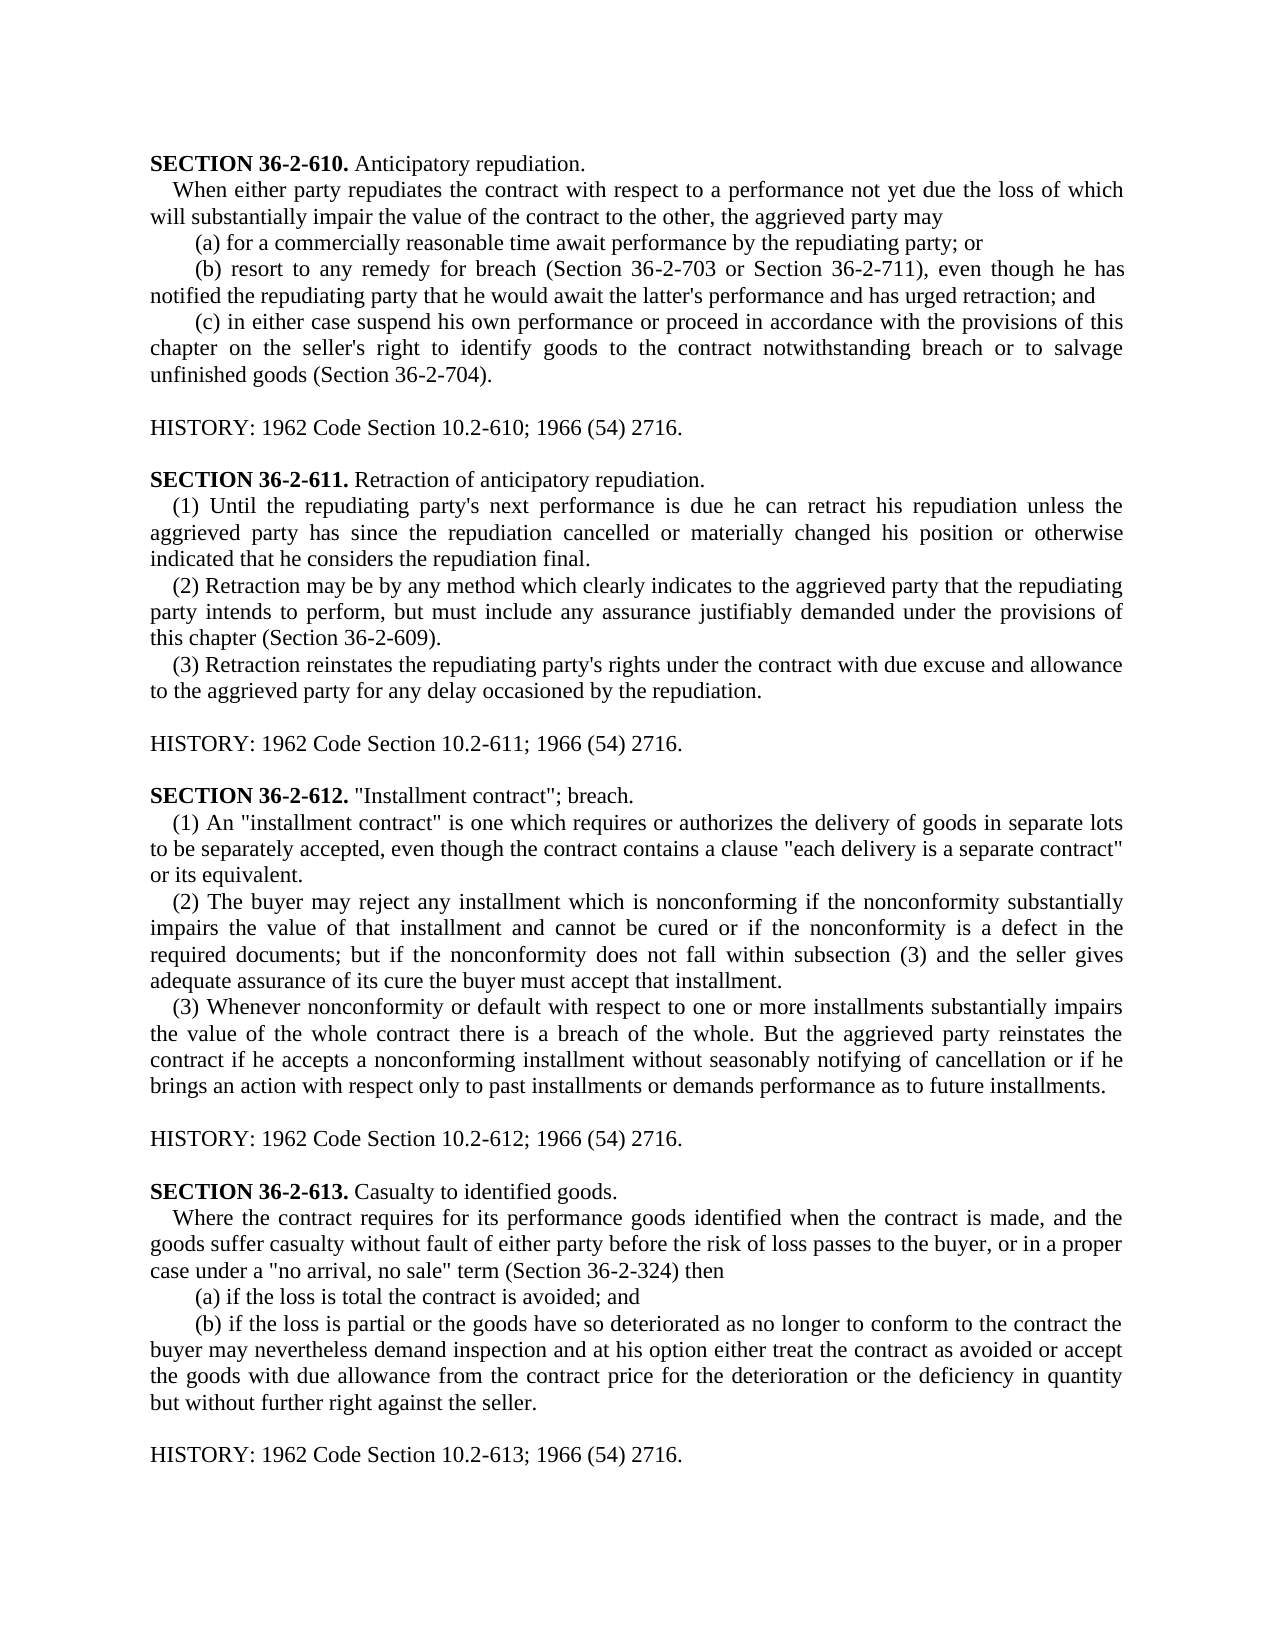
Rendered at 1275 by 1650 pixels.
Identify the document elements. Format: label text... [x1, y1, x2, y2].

text When either party repudiates the contract with respect to a performance not yet due the loss of which will substantially impair the value of the contract to the other, the aggrieved party may [150, 176, 1125, 229]
text Where the contract requires for its performance goods identified when the contract is made, and the goods suffer casualty without fault of either party before the risk of loss passes to the buyer, or in a proper case under a "no arrival, no sale" term (Section 36-2-324) then [150, 1204, 1125, 1283]
text (1) Until the repudiating party's next performance is due he can retract his repudiation unless the aggrieved party has since the repudiation cancelled or materially changed his position or otherwise indicated that he considers the repudiation final. [150, 493, 1125, 572]
text (2) The buyer may reject any installment which is nonconforming if the nonconformity substantially impairs the value of that installment and cannot be cured or if the nonconformity is a defect in the required documents; but if the nonconformity does not fall within subsection (3) and the seller gives adequate assurance of its cure the buyer must accept that installment. [150, 888, 1125, 993]
text (3) Whenever nonconformity or default with respect to one or more installments substantially impairs the value of the whole contract there is a breach of the whole. But the aggrieved party reinstates the contract if he accepts a nonconforming installment without seasonably notifying of cancellation or if he brings an action with respect only to past installments or demands performance as to future installments. [150, 993, 1125, 1099]
text SECTION 36-2-611. Retraction of anticipatory repudiation. [150, 466, 1125, 493]
text (1) An "installment contract" is one which requires or authorizes the delivery of goods in separate lots to be separately accepted, even though the contract contains a clause "each delivery is a separate contract" or its equivalent. [150, 809, 1125, 888]
text HISTORY: 1962 Code Section 10.2-611; 1966 (54) 2716. [150, 730, 1125, 756]
text SECTION 36-2-612. "Installment contract"; breach. [150, 782, 1125, 809]
text (3) Retraction reinstates the repudiating party's rights under the contract with due excuse and allowance to the aggrieved party for any delay occasioned by the repudiation. [150, 651, 1125, 703]
text HISTORY: 1962 Code Section 10.2-613; 1966 (54) 2716. [150, 1441, 1125, 1468]
text (c) in either case suspend his own performance or proceed in accordance with the provisions of this chapter on the seller's right to identify goods to the contract notwithstanding breach or to salvage unfinished goods (Section 36-2-704). [150, 308, 1125, 387]
text (a) if the loss is total the contract is avoided; and [150, 1283, 1125, 1309]
text HISTORY: 1962 Code Section 10.2-610; 1966 (54) 2716. [150, 413, 1125, 440]
text (a) for a commercially reasonable time await performance by the repudiating party; or [150, 229, 1125, 255]
text HISTORY: 1962 Code Section 10.2-612; 1966 (54) 2716. [150, 1125, 1125, 1151]
text (b) if the loss is partial or the goods have so deteriorated as no longer to conform to the contract the buyer may nevertheless demand inspection and at his option either treat the contract as avoided or accept the goods with due allowance from the contract price for the deterioration or the deficiency in quantity but without further right against the seller. [150, 1309, 1125, 1415]
text SECTION 36-2-610. Anticipatory repudiation. [150, 150, 1125, 176]
text (b) resort to any remedy for breach (Section 36-2-703 or Section 36-2-711), even though he has notified the repudiating party that he would await the latter's performance and has urged retraction; and [150, 255, 1125, 308]
text (2) Retraction may be by any method which clearly indicates to the aggrieved party that the repudiating party intends to perform, but must include any assurance justifiably demanded under the provisions of this chapter (Section 36-2-609). [150, 572, 1125, 651]
text SECTION 36-2-613. Casualty to identified goods. [150, 1178, 1125, 1204]
